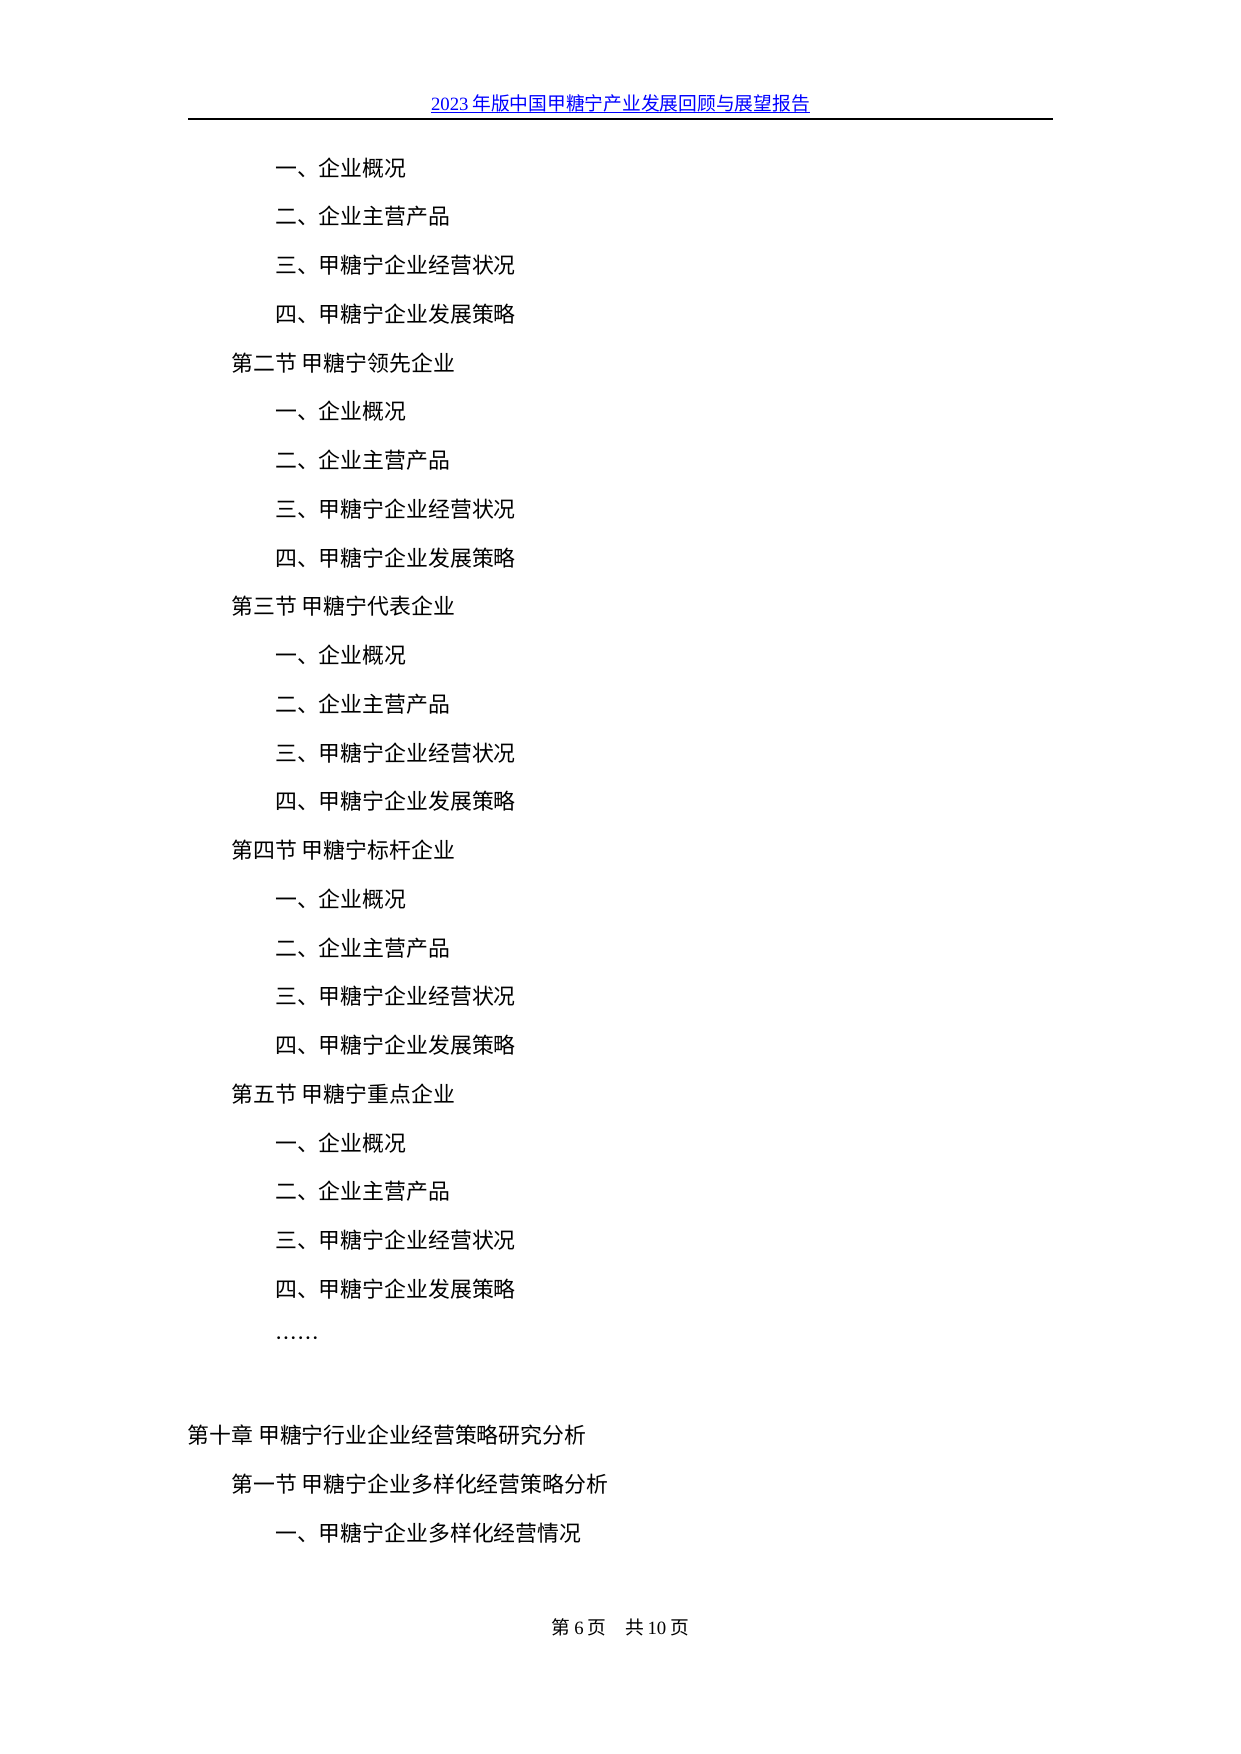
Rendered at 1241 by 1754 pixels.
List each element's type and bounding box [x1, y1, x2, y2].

text [187, 150, 1053, 1548]
